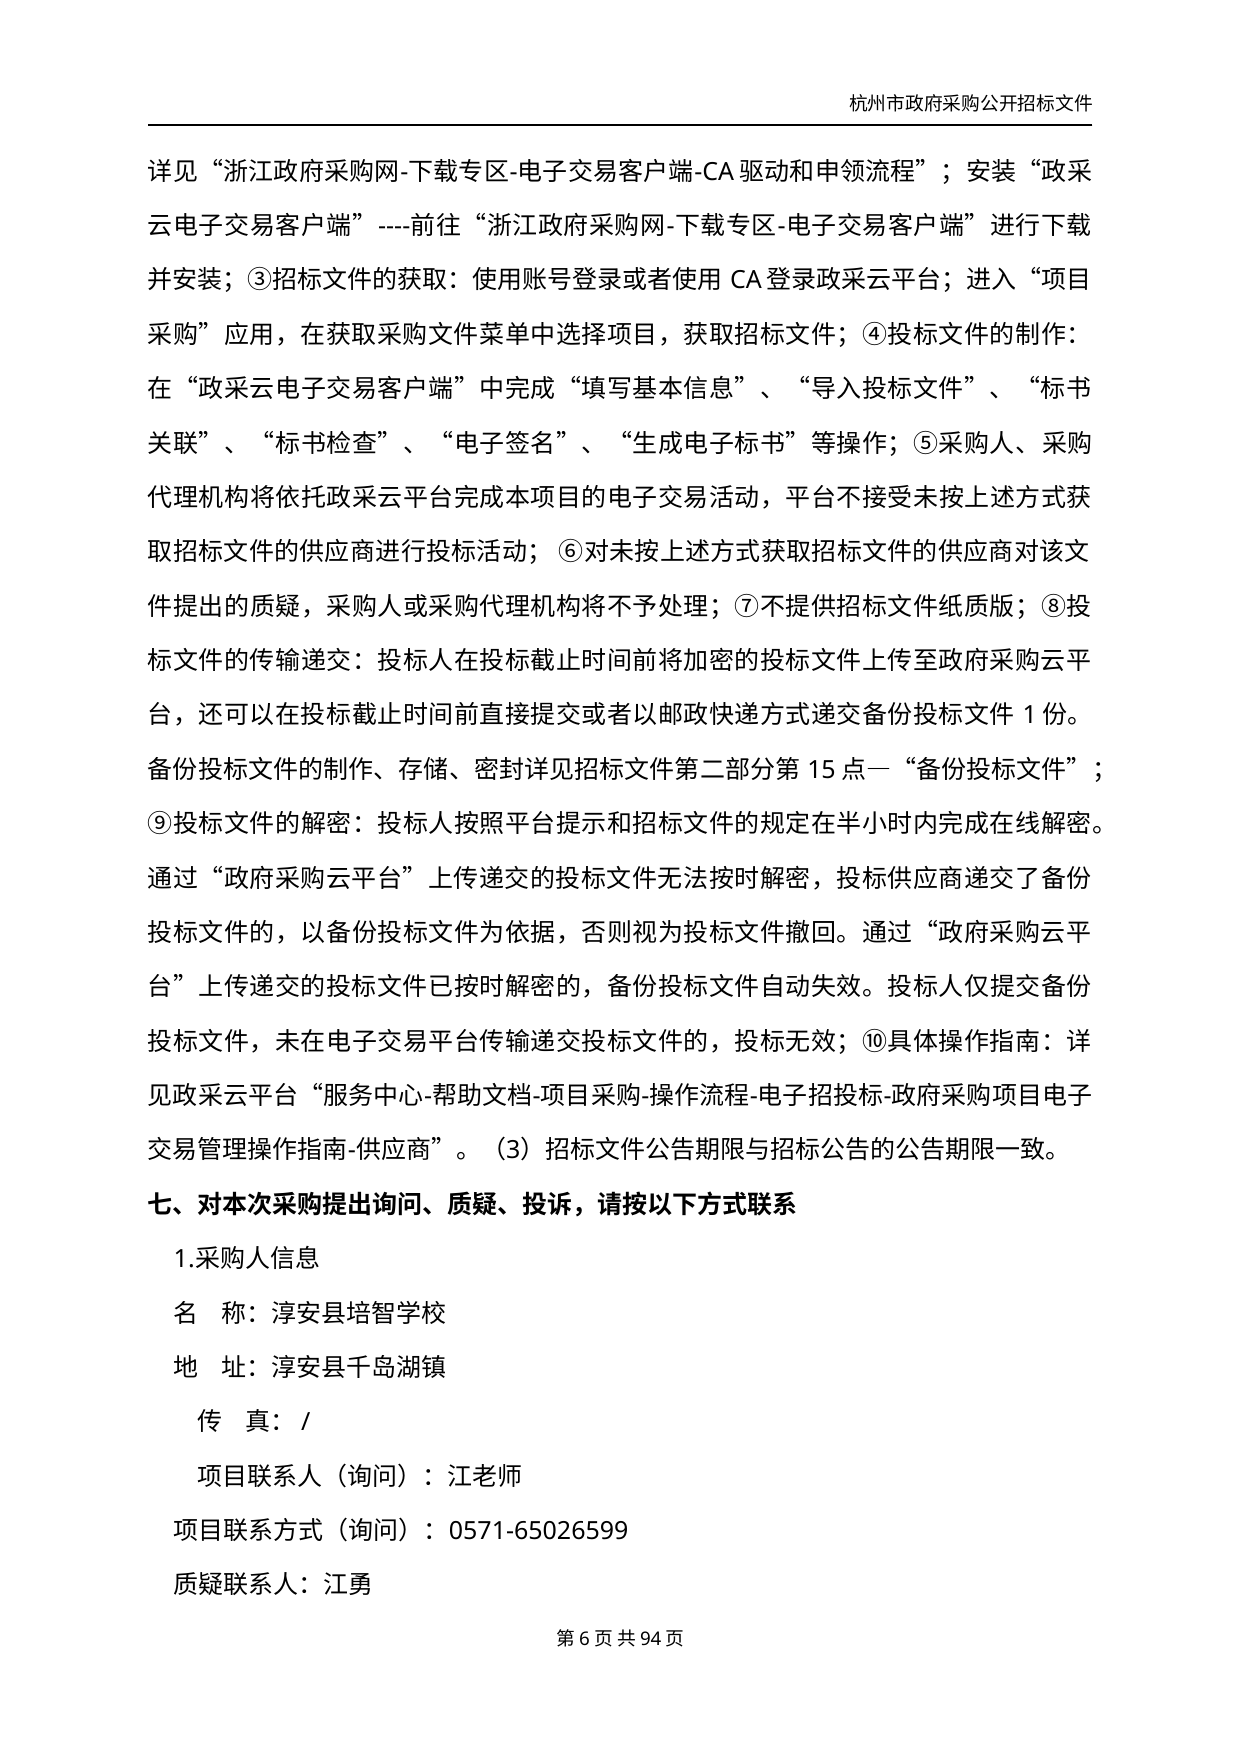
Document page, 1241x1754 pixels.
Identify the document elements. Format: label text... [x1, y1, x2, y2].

text 名 称：淳安县培智学校 [148, 1293, 1092, 1329]
text 质疑联系人：江勇 [148, 1565, 1092, 1601]
text 传 真： / [148, 1402, 1092, 1438]
text 1.采购人信息 [148, 1239, 1092, 1275]
text 项目联系人（询问）：江老师 [148, 1456, 1092, 1492]
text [148, 151, 1092, 1166]
text 七、对本次采购提出询问、质疑、投诉，请按以下方式联系 [148, 1184, 1092, 1221]
text 项目联系方式（询问）：0571-65026599 [148, 1511, 1092, 1547]
text 地 址：淳安县千岛湖镇 [148, 1347, 1092, 1384]
